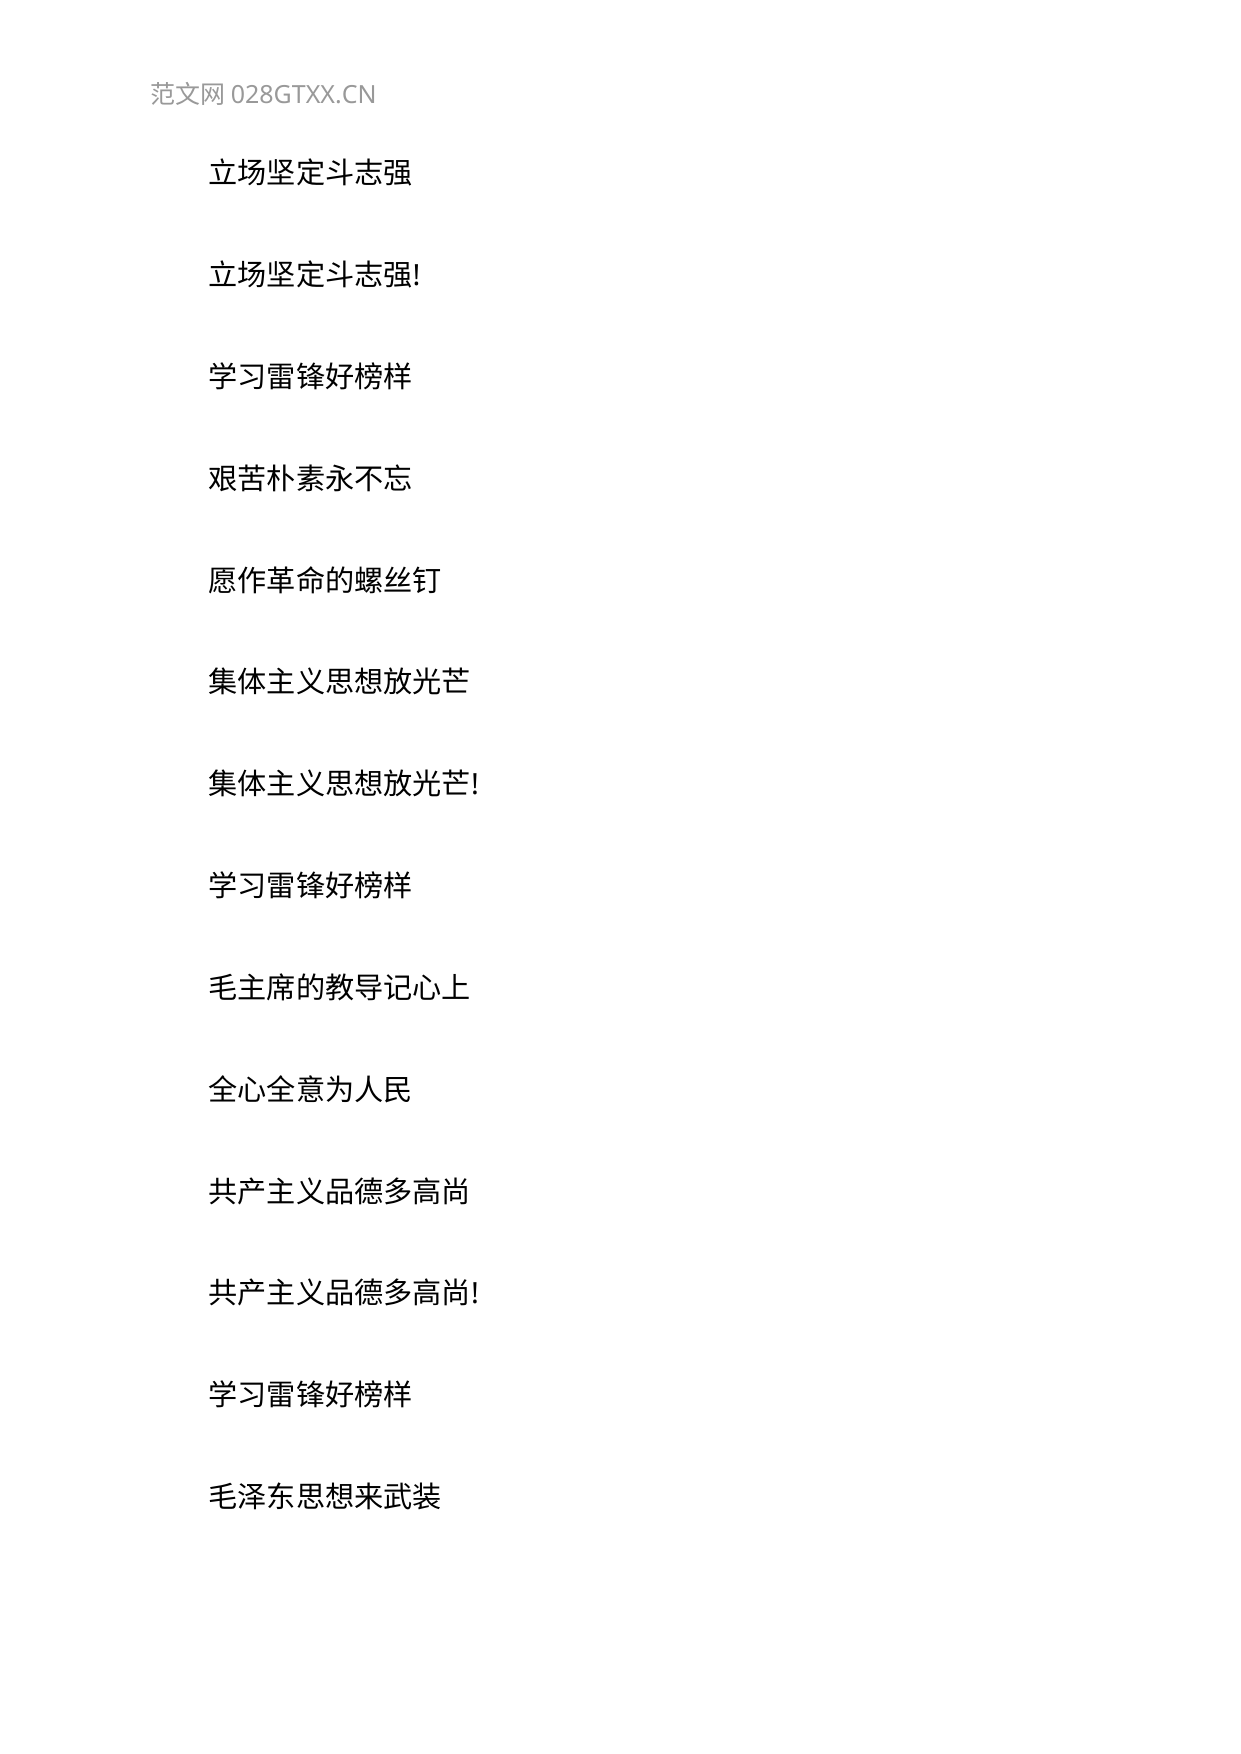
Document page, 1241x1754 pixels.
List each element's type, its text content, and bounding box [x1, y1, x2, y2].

text 共产主义品德多高尚 [150, 1168, 1090, 1210]
text 集体主义思想放光芒 [150, 659, 1090, 701]
text 艰苦朴素永不忘 [150, 456, 1090, 498]
text 学习雷锋好榜样 [150, 863, 1090, 905]
text 立场坚定斗志强! [150, 252, 1090, 294]
text 毛主席的教导记心上 [150, 964, 1090, 1007]
text 学习雷锋好榜样 [150, 1372, 1090, 1414]
text 全心全意为人民 [150, 1066, 1090, 1109]
text 集体主义思想放光芒! [150, 761, 1090, 803]
text 学习雷锋好榜样 [150, 354, 1090, 396]
text 立场坚定斗志强 [150, 150, 1090, 192]
text 共产主义品德多高尚! [150, 1270, 1090, 1312]
text 毛泽东思想来武装 [150, 1474, 1090, 1516]
text 愿作革命的螺丝钉 [150, 557, 1090, 599]
